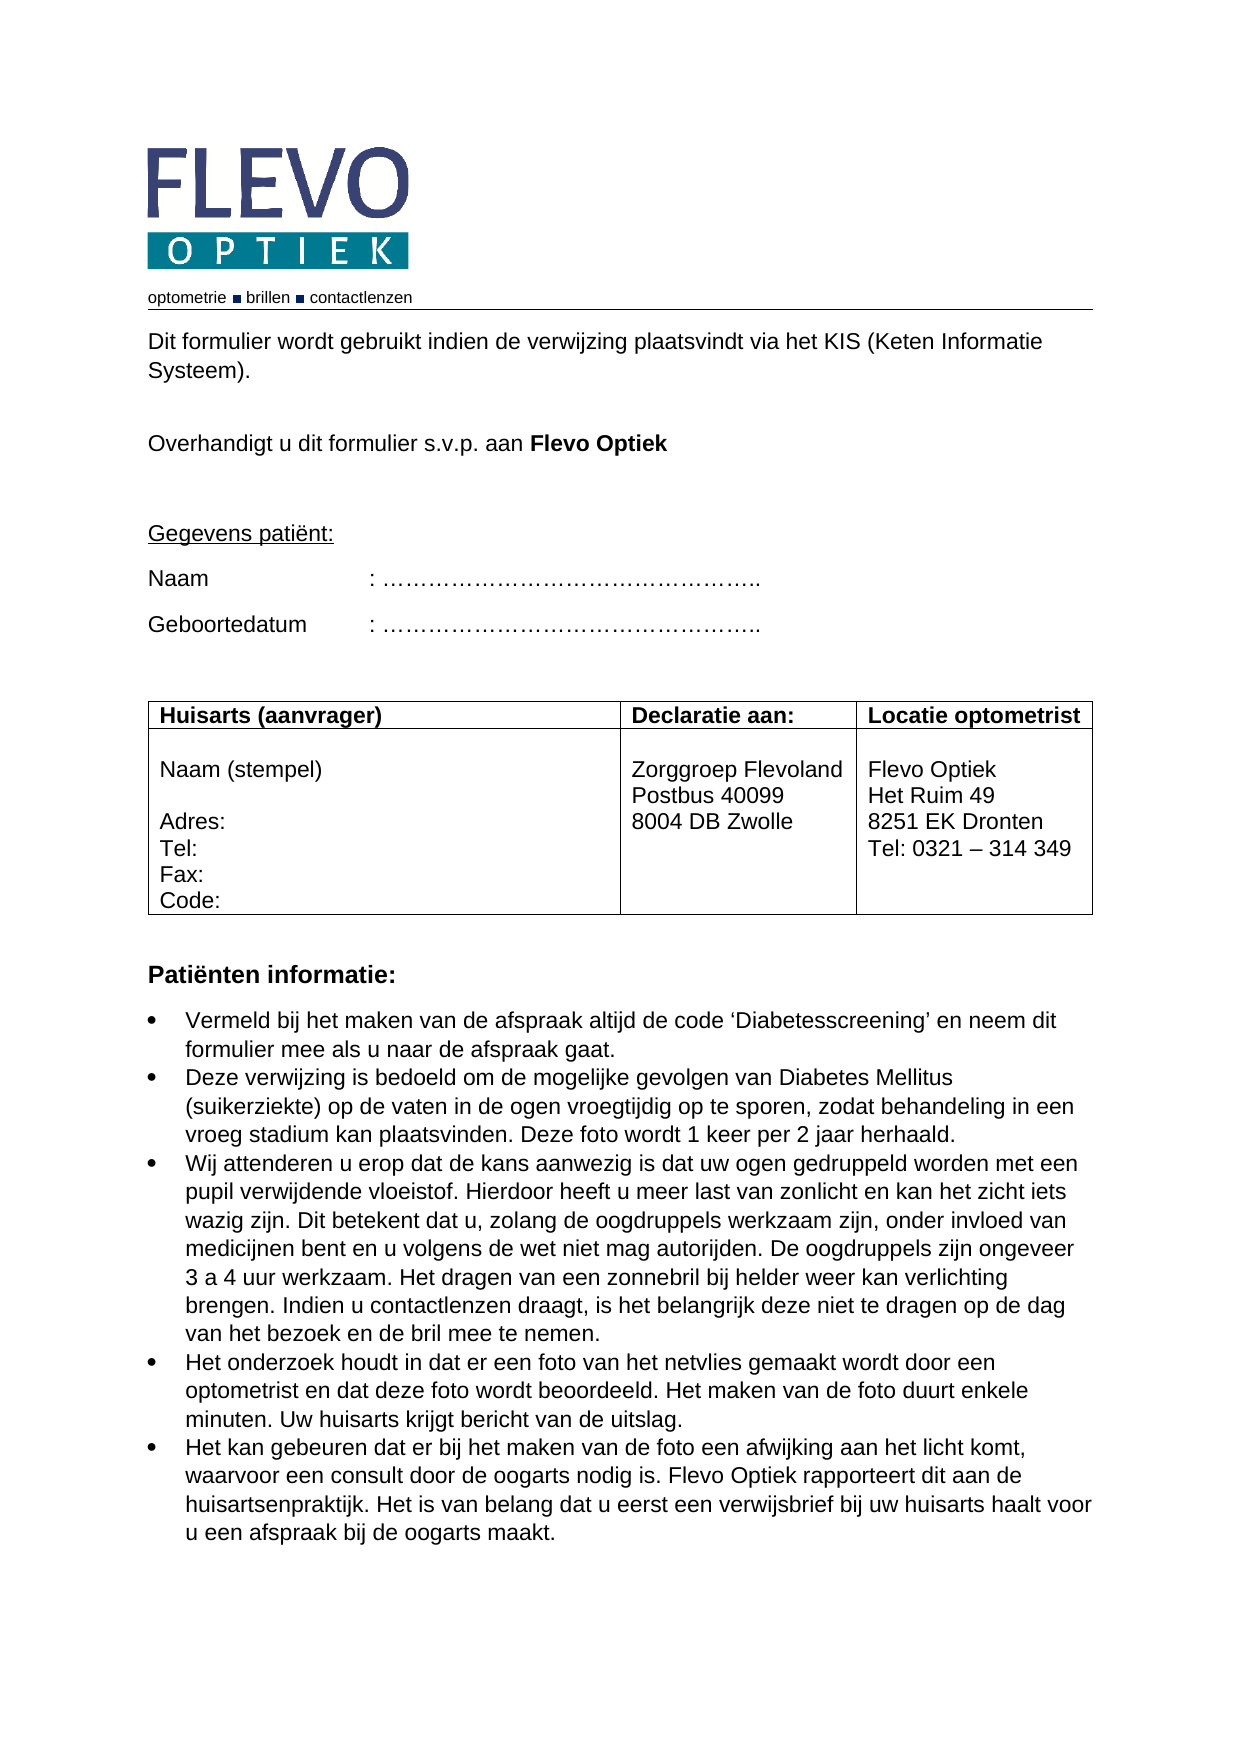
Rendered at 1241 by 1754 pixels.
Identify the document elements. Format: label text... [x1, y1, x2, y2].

picture [147, 147, 409, 269]
picture [231, 293, 242, 304]
table_cell Flevo Optiek Het Ruim 49 8251 EK Dronten Tel: 0321 – 314 349 [857, 729, 1092, 914]
list Het kan gebeuren dat er bij het maken van de foto een afwijking aan het licht komt, waarvoor een consult door de oogarts nodig is. Flevo Optiek rapporteert dit aan de huisartsenpraktijk. Het is van belang dat u eerst een verwijsbrief bij uw huisarts haalt voor u een afspraak bij de oogarts maakt. [148, 1434, 1093, 1546]
table_cell Zorggroep Flevoland Postbus 40099 8004 DB Zwolle [621, 729, 856, 914]
list Vermeld bij het maken van de afspraak altijd de code ‘Diabetesscreening’ en neem dit formulier mee als u naar de afspraak gaat. [148, 1007, 1093, 1062]
table_cell Naam (stempel) Adres: Tel: Fax: Code: [149, 729, 620, 914]
text optometrie brillen contactlenzen [148, 288, 1093, 309]
text Gegevens patiënt: [148, 520, 1093, 547]
text Dit formulier wordt gebruikt indien de verwijzing plaatsvindt via het KIS (Keten Informatie Systeem). [148, 328, 1093, 383]
table_header Locatie optometrist [857, 702, 1092, 728]
text Overhandigt u dit formulier s.v.p. aan Flevo Optiek [148, 402, 1093, 456]
table_header Declaratie aan: [621, 702, 856, 728]
text Naam : ………………………………………….. [148, 565, 1093, 592]
picture [294, 293, 305, 304]
list Wij attenderen u erop dat de kans aanwezig is dat uw ogen gedruppeld worden met een pupil verwijdende vloeistof. Hierdoor heeft u meer last van zonlicht en kan het zicht iets wazig zijn. Dit betekent dat u, zolang de oogdruppels werkzaam zijn, onder invloed van medicijnen bent en u volgens de wet niet mag autorijden. De oogdruppels zijn ongeveer 3 a 4 uur werkzaam. Het dragen van een zonnebril bij helder weer kan verlichting brengen. Indien u contactlenzen draagt, is het belangrijk deze niet te dragen op de dag van het bezoek en de bril mee te nemen. [148, 1150, 1093, 1347]
text Geboortedatum : ………………………………………….. [148, 611, 1093, 637]
text Patiënten informatie: [148, 960, 1093, 988]
list Deze verwijzing is bedoeld om de mogelijke gevolgen van Diabetes Mellitus (suikerziekte) op de vaten in de ogen vroegtijdig op te sporen, zodat behandeling in een vroeg stadium kan plaatsvinden. Deze foto wordt 1 keer per 2 jaar herhaald. [148, 1064, 1093, 1148]
table_header Huisarts (aanvrager) [149, 702, 620, 728]
list Het onderzoek houdt in dat er een foto van het netvlies gemaakt wordt door een optometrist en dat deze foto wordt beoordeeld. Het maken van de foto duurt enkele minuten. Uw huisarts krijgt bericht van de uitslag. [148, 1349, 1093, 1432]
